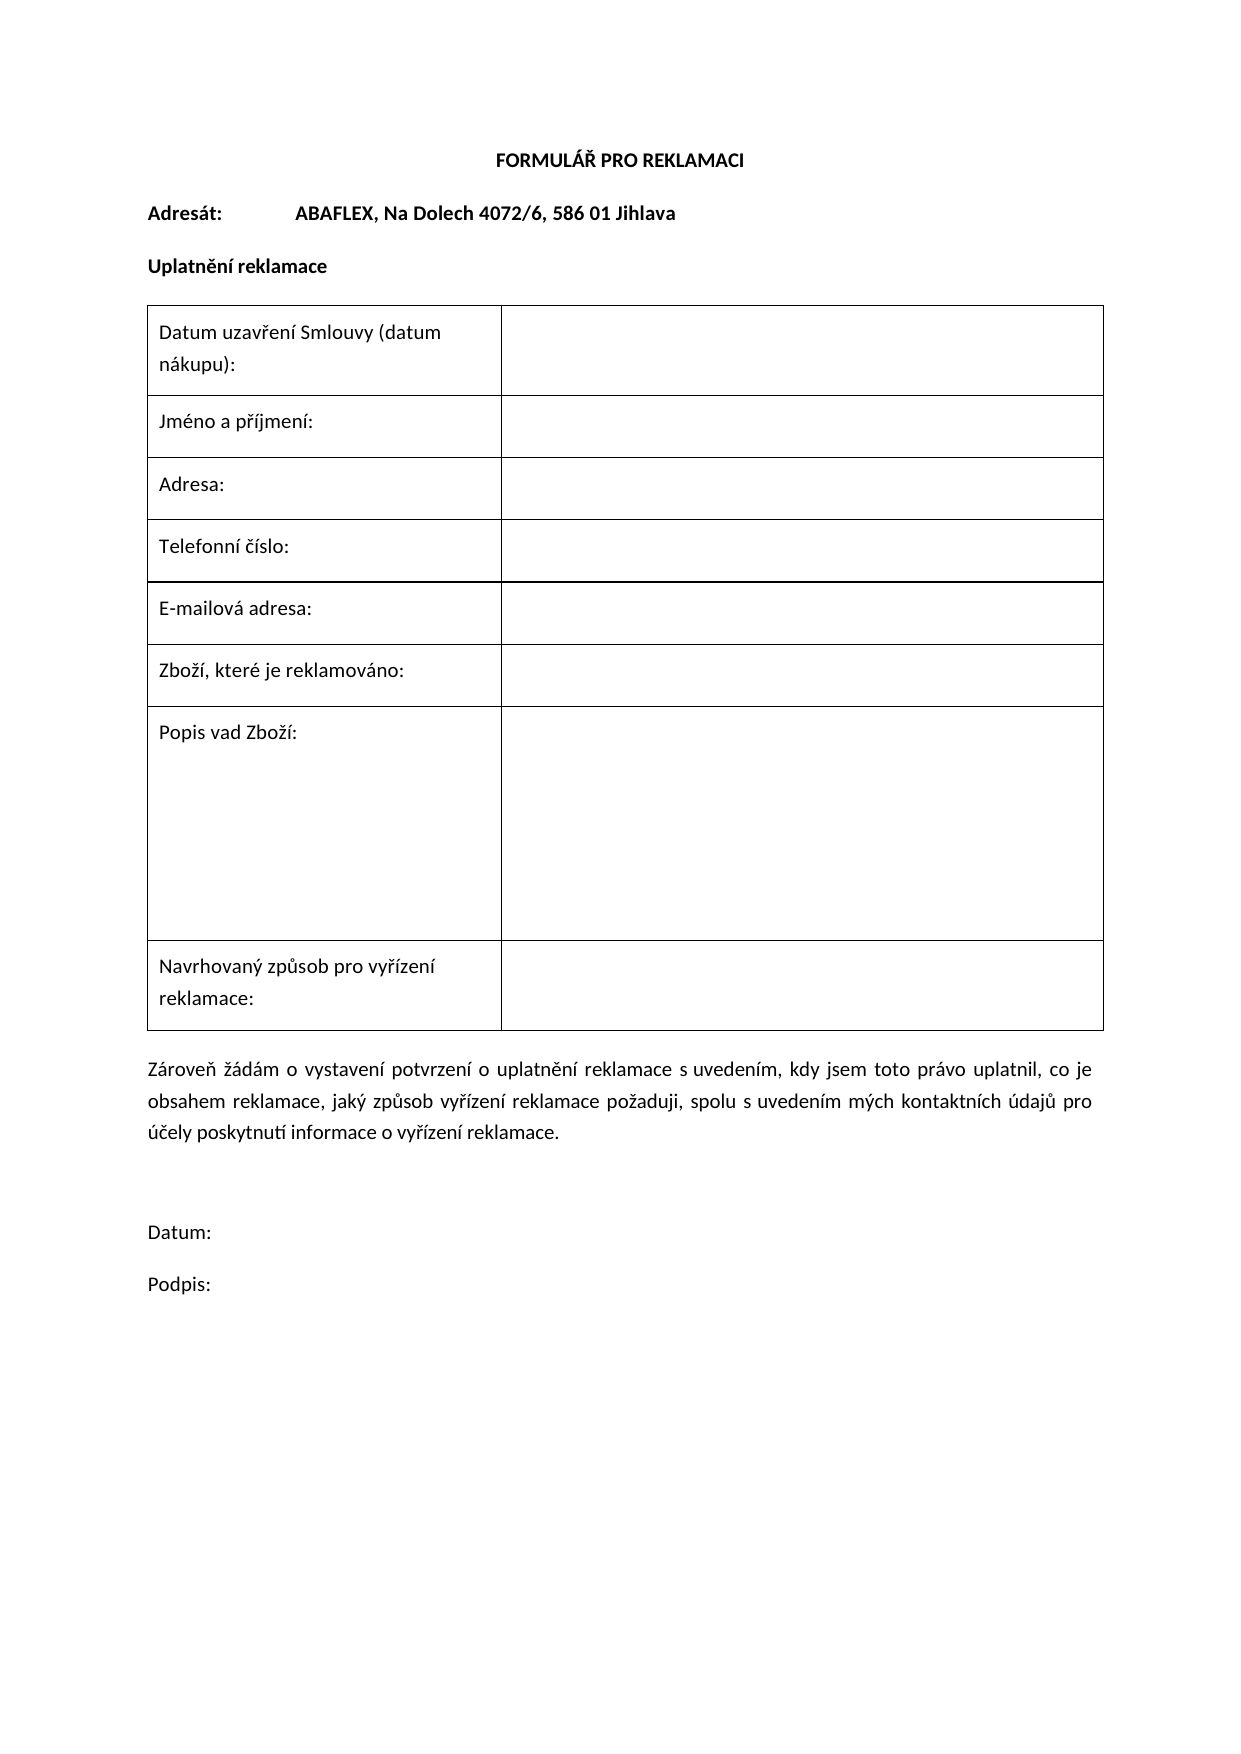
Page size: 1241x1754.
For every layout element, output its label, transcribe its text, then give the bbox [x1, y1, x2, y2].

table_cell [502, 707, 1103, 940]
table_cell Zboží, které je reklamováno: [148, 645, 501, 706]
text Uplatnění reklamace [148, 253, 1093, 278]
text Podpis: [148, 1272, 1093, 1297]
table_cell Telefonní číslo: [148, 520, 501, 581]
table_cell Adresa: [148, 458, 501, 519]
text Adresát: ABAFLEX, Na Dolech 4072/6, 586 01 Jihlava [148, 200, 1093, 226]
table_cell Jméno a příjmení: [148, 396, 501, 457]
table_cell Popis vad Zboží: [148, 707, 501, 940]
table_cell [502, 458, 1103, 519]
table_cell [502, 520, 1103, 581]
text Datum: [148, 1219, 1093, 1244]
table_cell [502, 645, 1103, 706]
table_cell [502, 396, 1103, 457]
table_cell [502, 941, 1103, 1030]
text Zároveň žádám o vystavení potvrzení o uplatnění reklamace s uvedením, kdy jsem toto právo uplatnil, co je obsahem reklamace, jaký způsob vyřízení reklamace požaduji, spolu s uvedením mých kontaktních údajů pro účely poskytnutí informace o vyřízení reklamace. [148, 1052, 1093, 1146]
table_header Datum uzavření Smlouvy (datum nákupu): [148, 306, 501, 395]
table_cell Navrhovaný způsob pro vyřízení reklamace: [148, 941, 501, 1030]
table_cell E-mailová adresa: [148, 583, 501, 643]
table_header [502, 306, 1103, 395]
text Formulář pro reklamaci [148, 148, 1093, 173]
table_cell [502, 583, 1103, 643]
